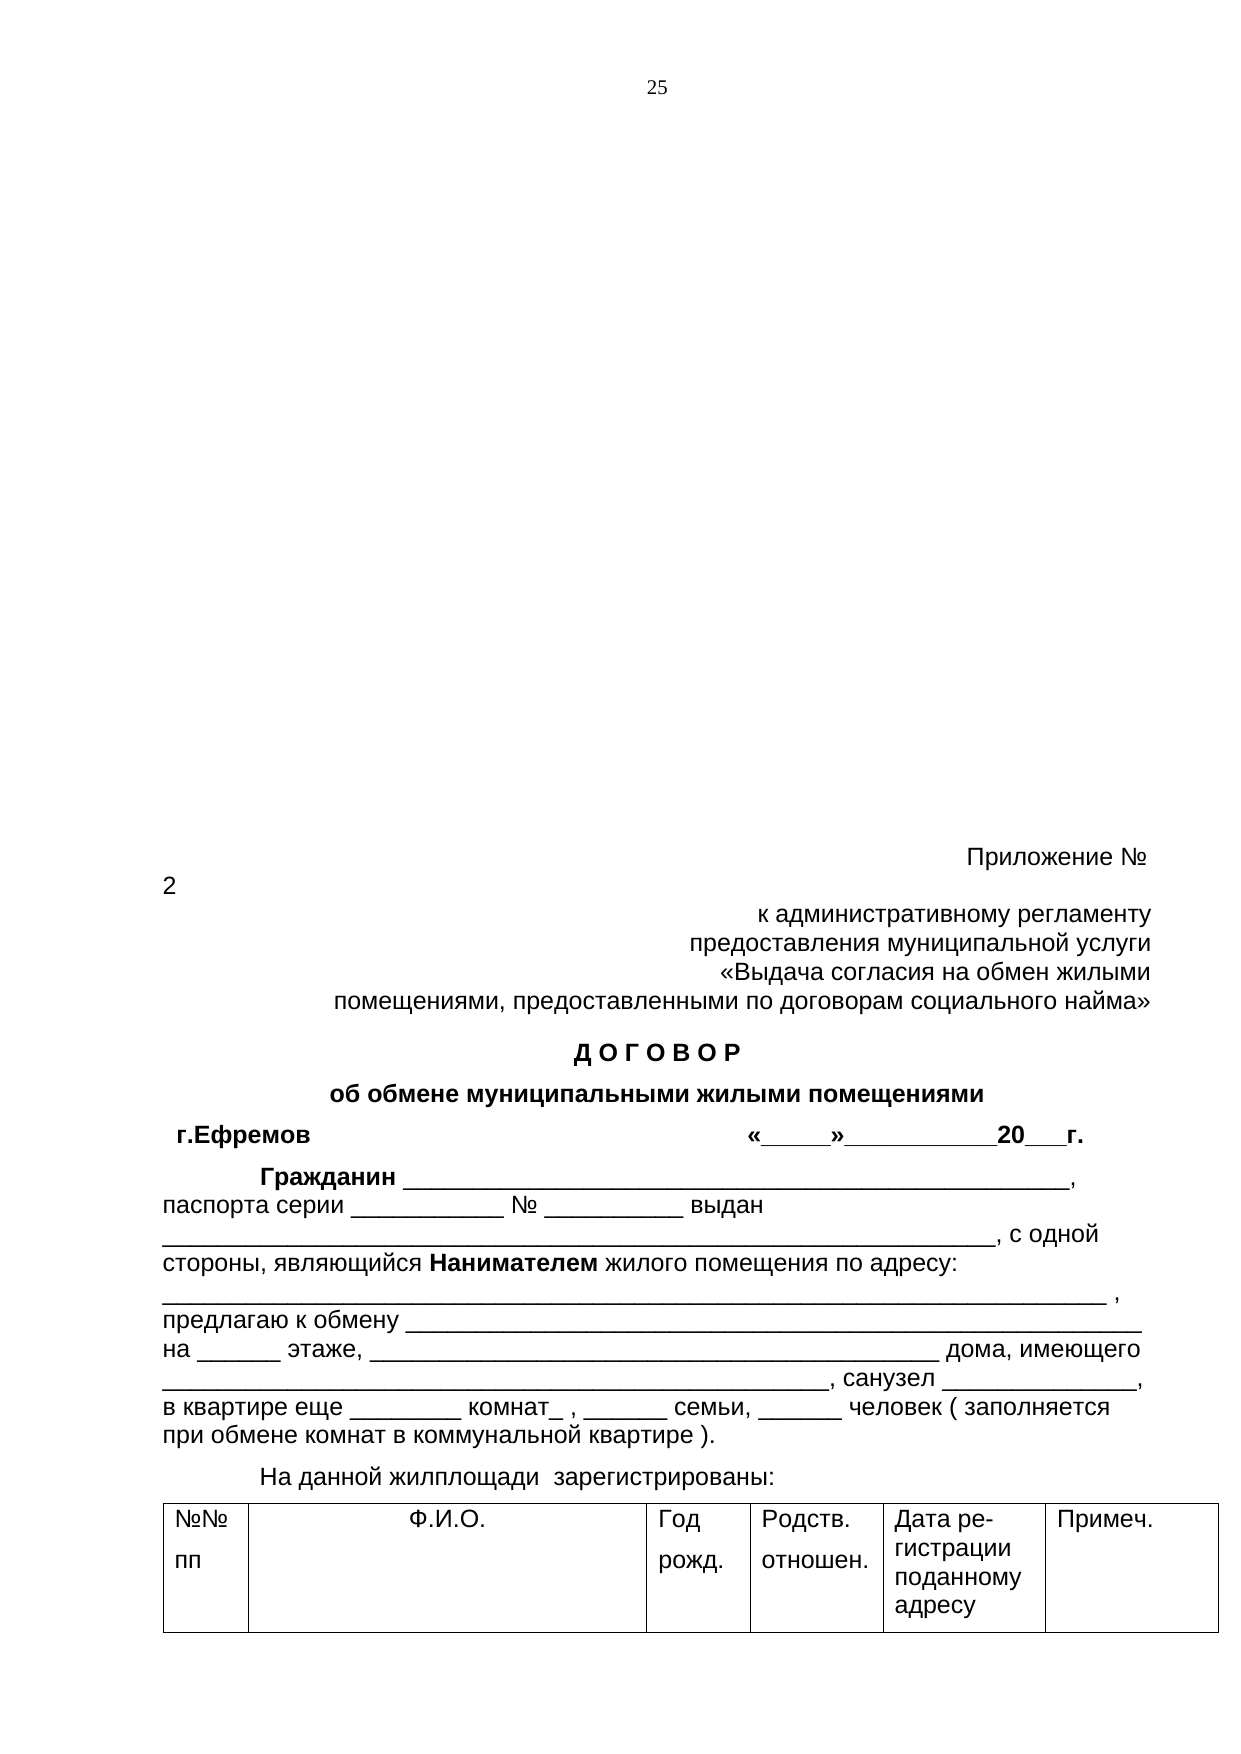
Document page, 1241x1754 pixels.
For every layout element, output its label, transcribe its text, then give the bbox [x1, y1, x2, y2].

text об обмене муниципальными жилыми помещениями [162, 1079, 1152, 1108]
text «Выдача согласия на обмен жилыми помещениями, предоставленными по договорам социального найма» [162, 957, 1152, 1014]
text Д О Г О В О Р [162, 1038, 1152, 1067]
table_header Дата ре-гистрации поданному адресу [884, 1504, 1045, 1632]
text к административному регламенту [162, 899, 1152, 928]
text На данной жилплощади зарегистрированы: [162, 1462, 1152, 1491]
table_header Год рожд. [647, 1504, 750, 1632]
text предоставления муниципальной услуги [162, 928, 1152, 957]
table_header Родств. отношен. [751, 1504, 883, 1632]
text Гражданин ________________________________________________, паспорта серии ___________ № __________ выдан ____________________________________________________________, с одной стороны, являющийся Нанимателем жилого помещения по адресу: ____________________________________________________________________ , предлагаю к обмену _____________________________________________________ на ______ этаже, _________________________________________ дома, имеющего ________________________________________________, санузел ______________, в квартире еще ________ комнат_ , ______ семьи, ______ человек ( заполняется при обмене комнат в коммунальной квартире ). [162, 1162, 1152, 1449]
table_header №№ пп [164, 1504, 248, 1632]
table_header Примеч. [1046, 1504, 1218, 1632]
table_header Ф.И.О. [249, 1504, 646, 1632]
text г.Ефремов «_____»___________20___г. [162, 1121, 1152, 1149]
text Приложение № 2 [162, 842, 1152, 899]
